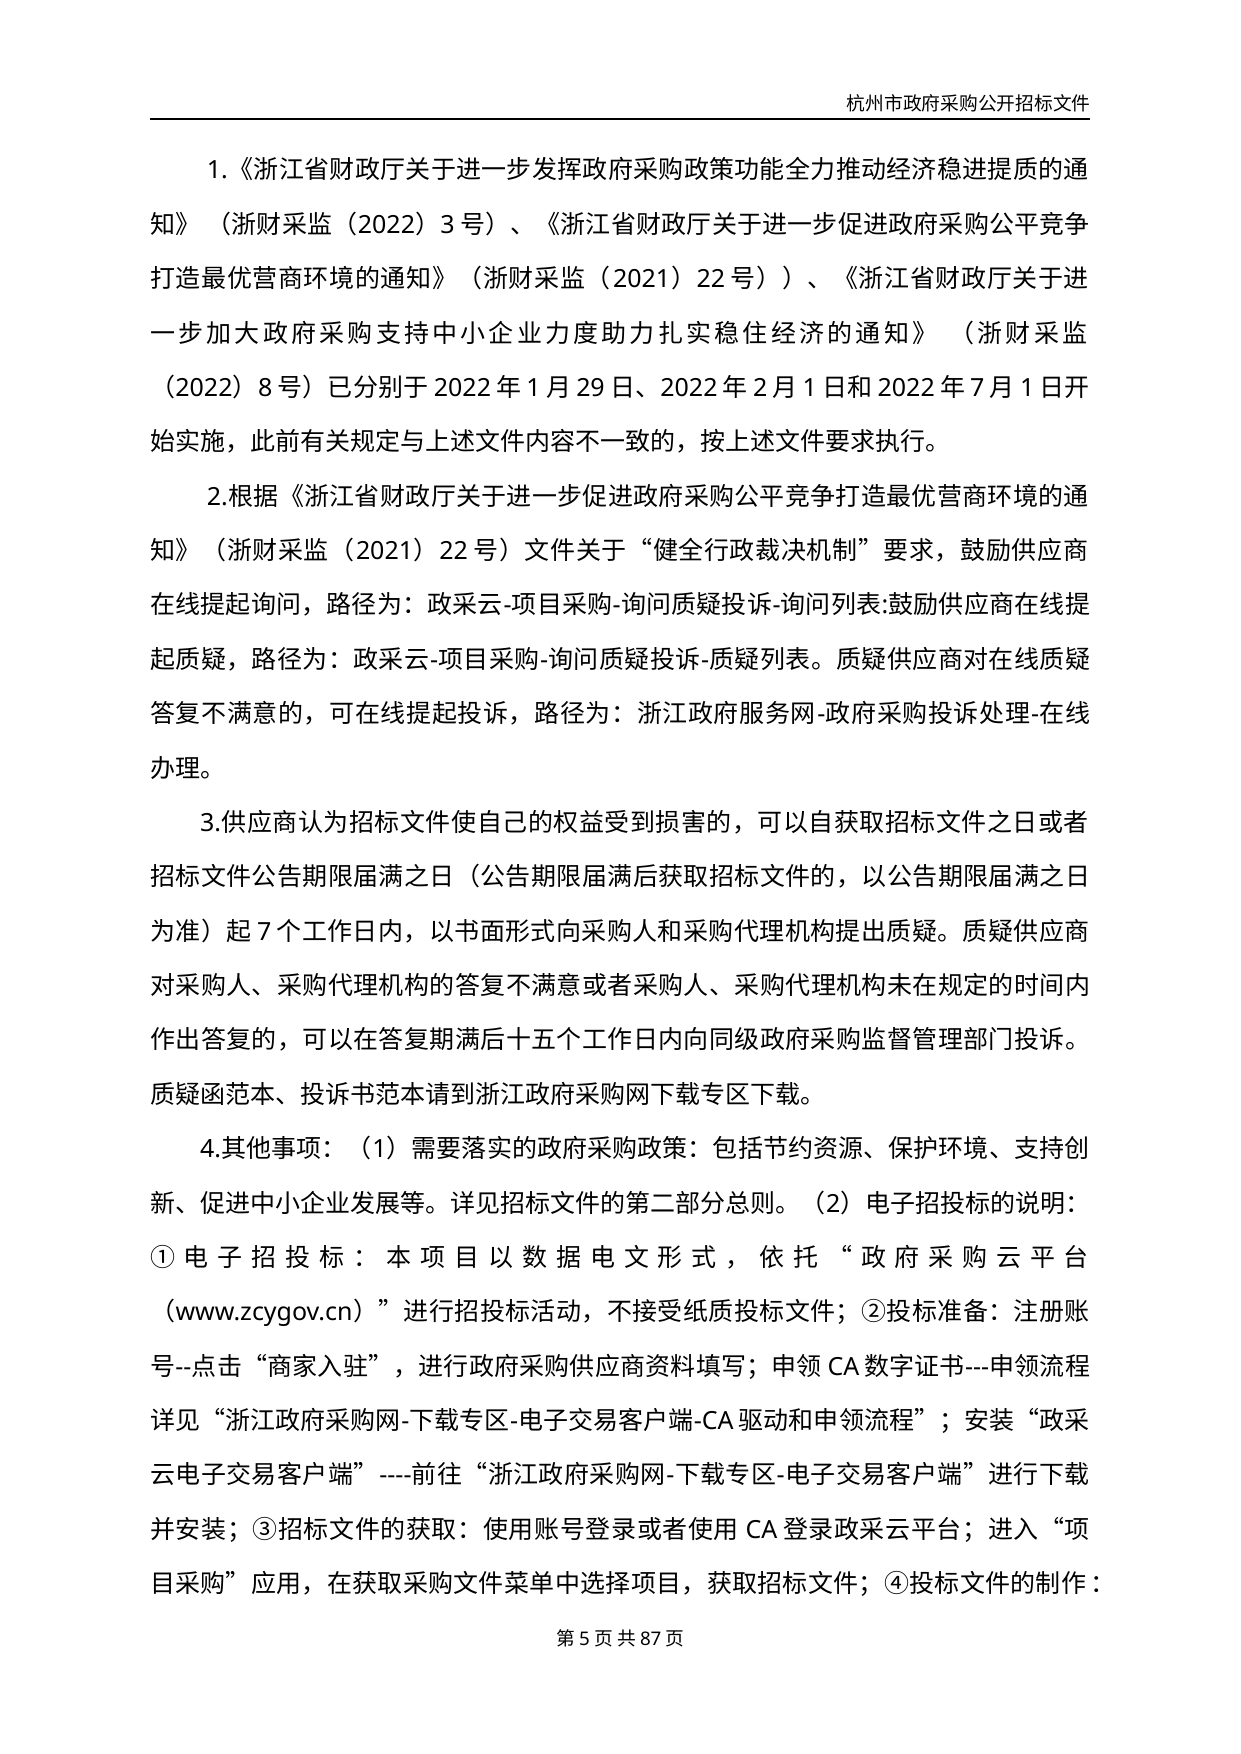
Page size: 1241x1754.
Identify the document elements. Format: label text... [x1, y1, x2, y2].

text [150, 1129, 1090, 1600]
text 3.供应商认为招标文件使自己的权益受到损害的，可以自获取招标文件之日或者招标文件公告期限届满之日（公告期限届满后获取招标文件的，以公告期限届满之日为准）起7个工作日内，以书面形式向采购人和采购代理机构提出质疑。质疑供应商对采购人、采购代理机构的答复不满意或者采购人、采购代理机构未在规定的时间内作出答复的，可以在答复期满后十五个工作日内向同级政府采购监督管理部门投诉。质疑函范本、投诉书范本请到浙江政府采购网下载专区下载。 [150, 802, 1090, 1111]
text 1.《浙江省财政厅关于进一步发挥政府采购政策功能全力推动经济稳进提质的通知》 （浙财采监（2022）3号）、《浙江省财政厅关于进一步促进政府采购公平竞争打造最优营商环境的通知》（浙财采监（2021）22号））、《浙江省财政厅关于进一步加大政府采购支持中小企业力度助力扎实稳住经济的通知》 （浙财采监（2022）8号）已分别于2022年1月29日、2022年2月1日和2022年7月1日开始实施，此前有关规定与上述文件内容不一致的，按上述文件要求执行。 [150, 150, 1090, 458]
text 2.根据《浙江省财政厅关于进一步促进政府采购公平竞争打造最优营商环境的通知》（浙财采监（2021）22号）文件关于“健全行政裁决机制”要求，鼓励供应商在线提起询问，路径为：政采云-项目采购-询问质疑投诉-询问列表:鼓励供应商在线提起质疑，路径为：政采云-项目采购-询问质疑投诉-质疑列表。质疑供应商对在线质疑答复不满意的，可在线提起投诉，路径为：浙江政府服务网-政府采购投诉处理-在线办理。 [150, 476, 1090, 784]
